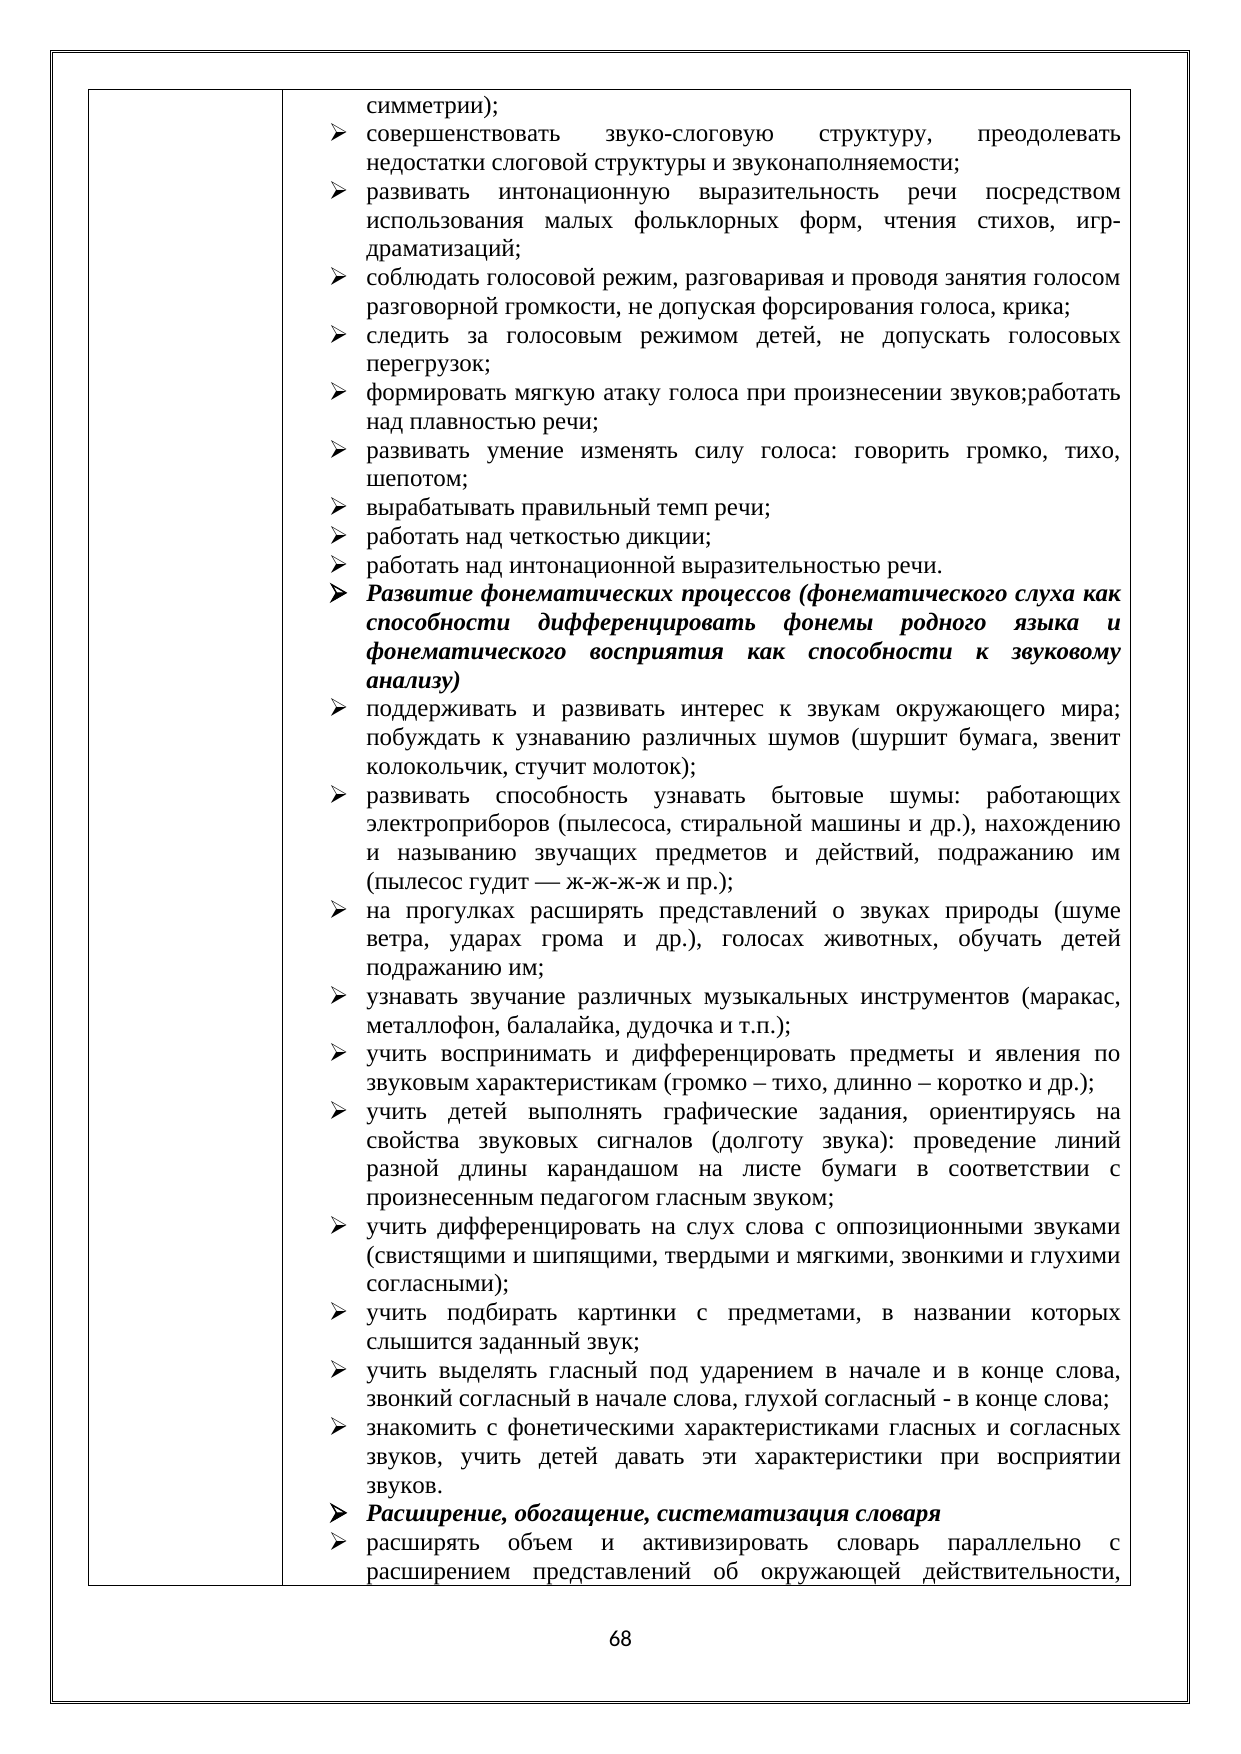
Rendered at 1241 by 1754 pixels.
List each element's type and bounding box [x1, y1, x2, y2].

table_cell [89, 90, 282, 1585]
table_cell [283, 90, 1130, 1585]
